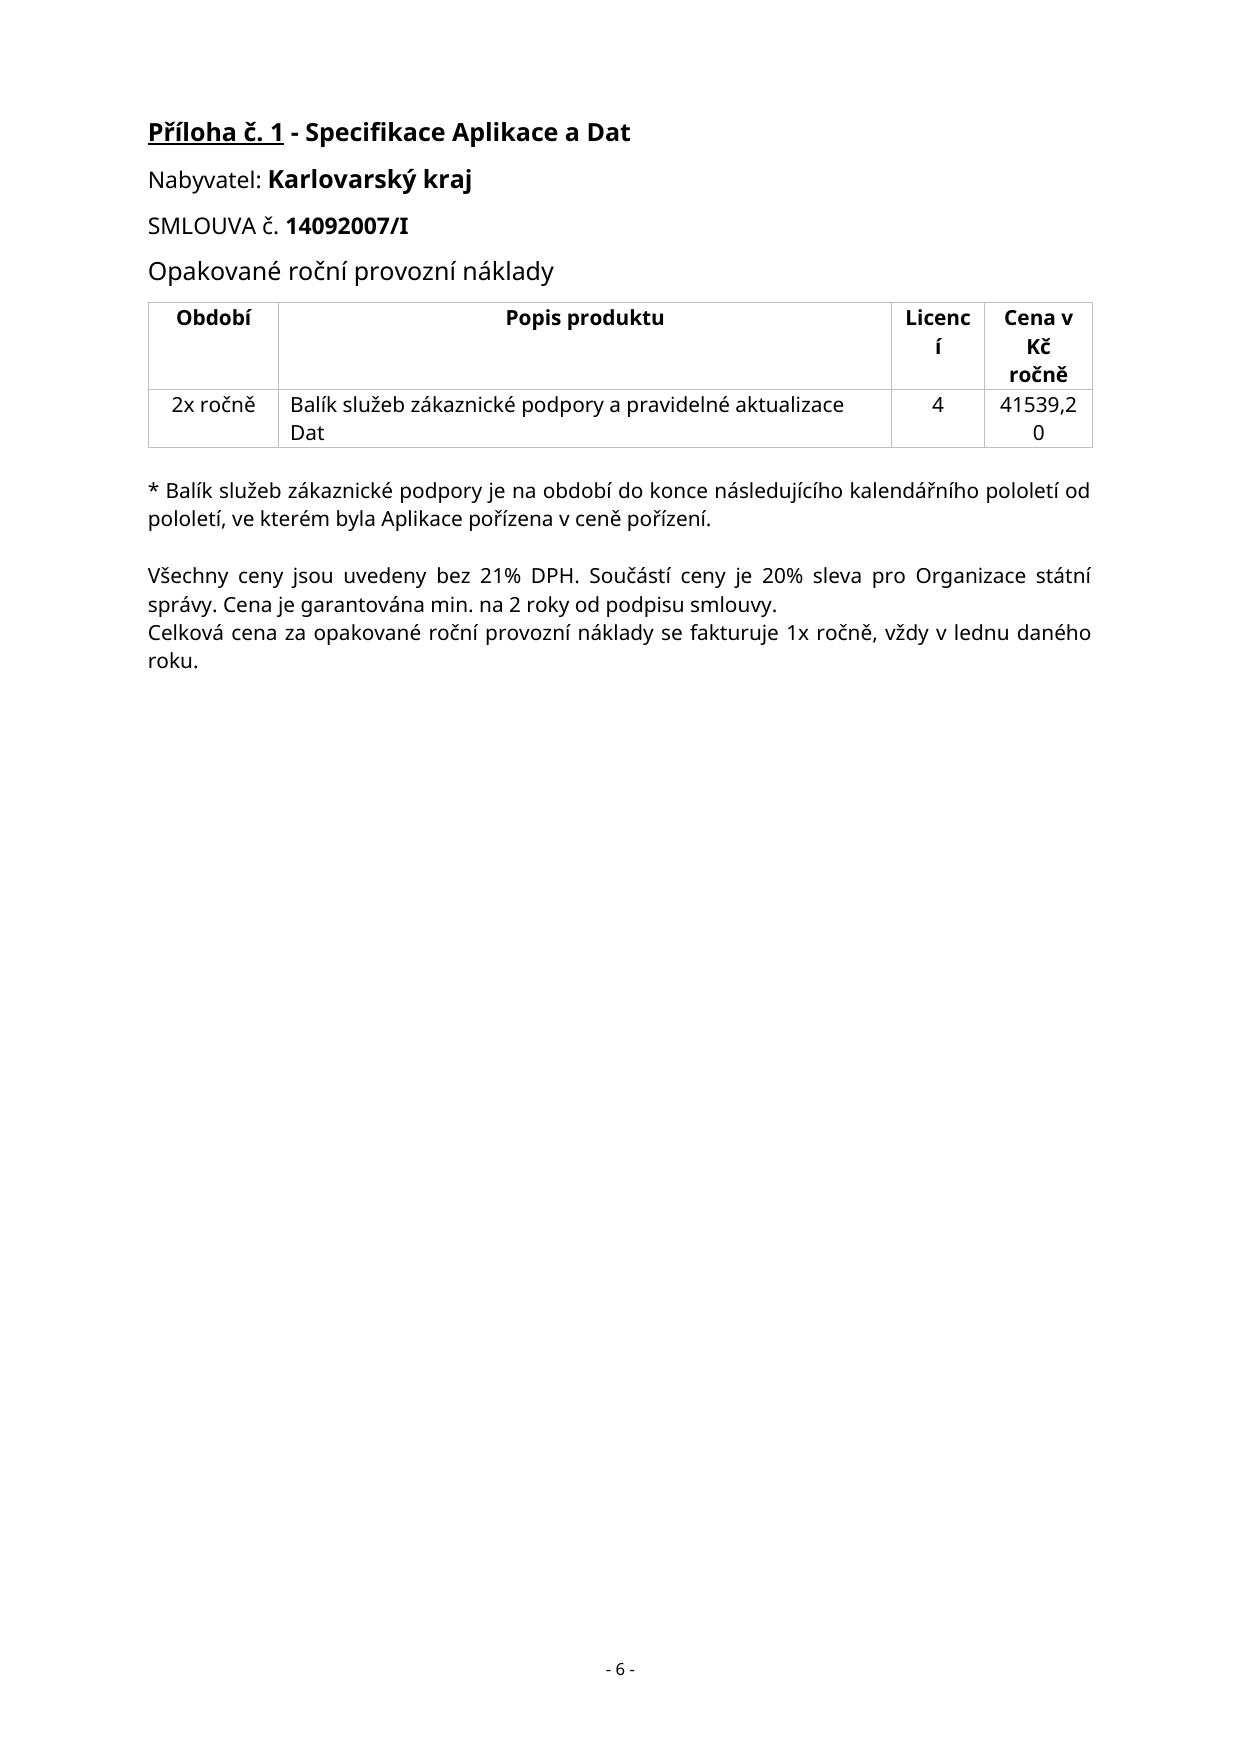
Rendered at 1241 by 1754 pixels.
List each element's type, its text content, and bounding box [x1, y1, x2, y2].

table_cell 41539,20 [985, 390, 1092, 447]
table_header Popis produktu [279, 303, 891, 389]
text Nabyvatel: Karlovarský kraj [148, 161, 1093, 195]
text Celková cena za opakované roční provozní náklady se fakturuje 1x ročně, vždy v lednu daného roku. [148, 618, 1093, 675]
table_cell 2x ročně [149, 390, 278, 447]
text * Balík služeb zákaznické podpory je na období do konce následujícího kalendářního pololetí od pololetí, ve kterém byla Aplikace pořízena v ceně pořízení. [148, 476, 1093, 533]
table_header Licencí [892, 303, 984, 389]
table_header Období [149, 303, 278, 389]
table_header Cena v Kč ročně [985, 303, 1092, 389]
text SMLOUVA č. 14092007/I [148, 210, 1093, 241]
table_cell Balík služeb zákaznické podpory a pravidelné aktualizace Dat [279, 390, 891, 447]
table_cell 4 [892, 390, 984, 447]
text Všechny ceny jsou uvedeny bez 21% DPH. Součástí ceny je 20% sleva pro Organizace státní správy. Cena je garantována min. na 2 roky od podpisu smlouvy. [148, 561, 1093, 618]
text Opakované roční provozní náklady [148, 254, 1093, 288]
text Příloha č. 1 - Specifikace Aplikace a Dat [148, 115, 1093, 149]
